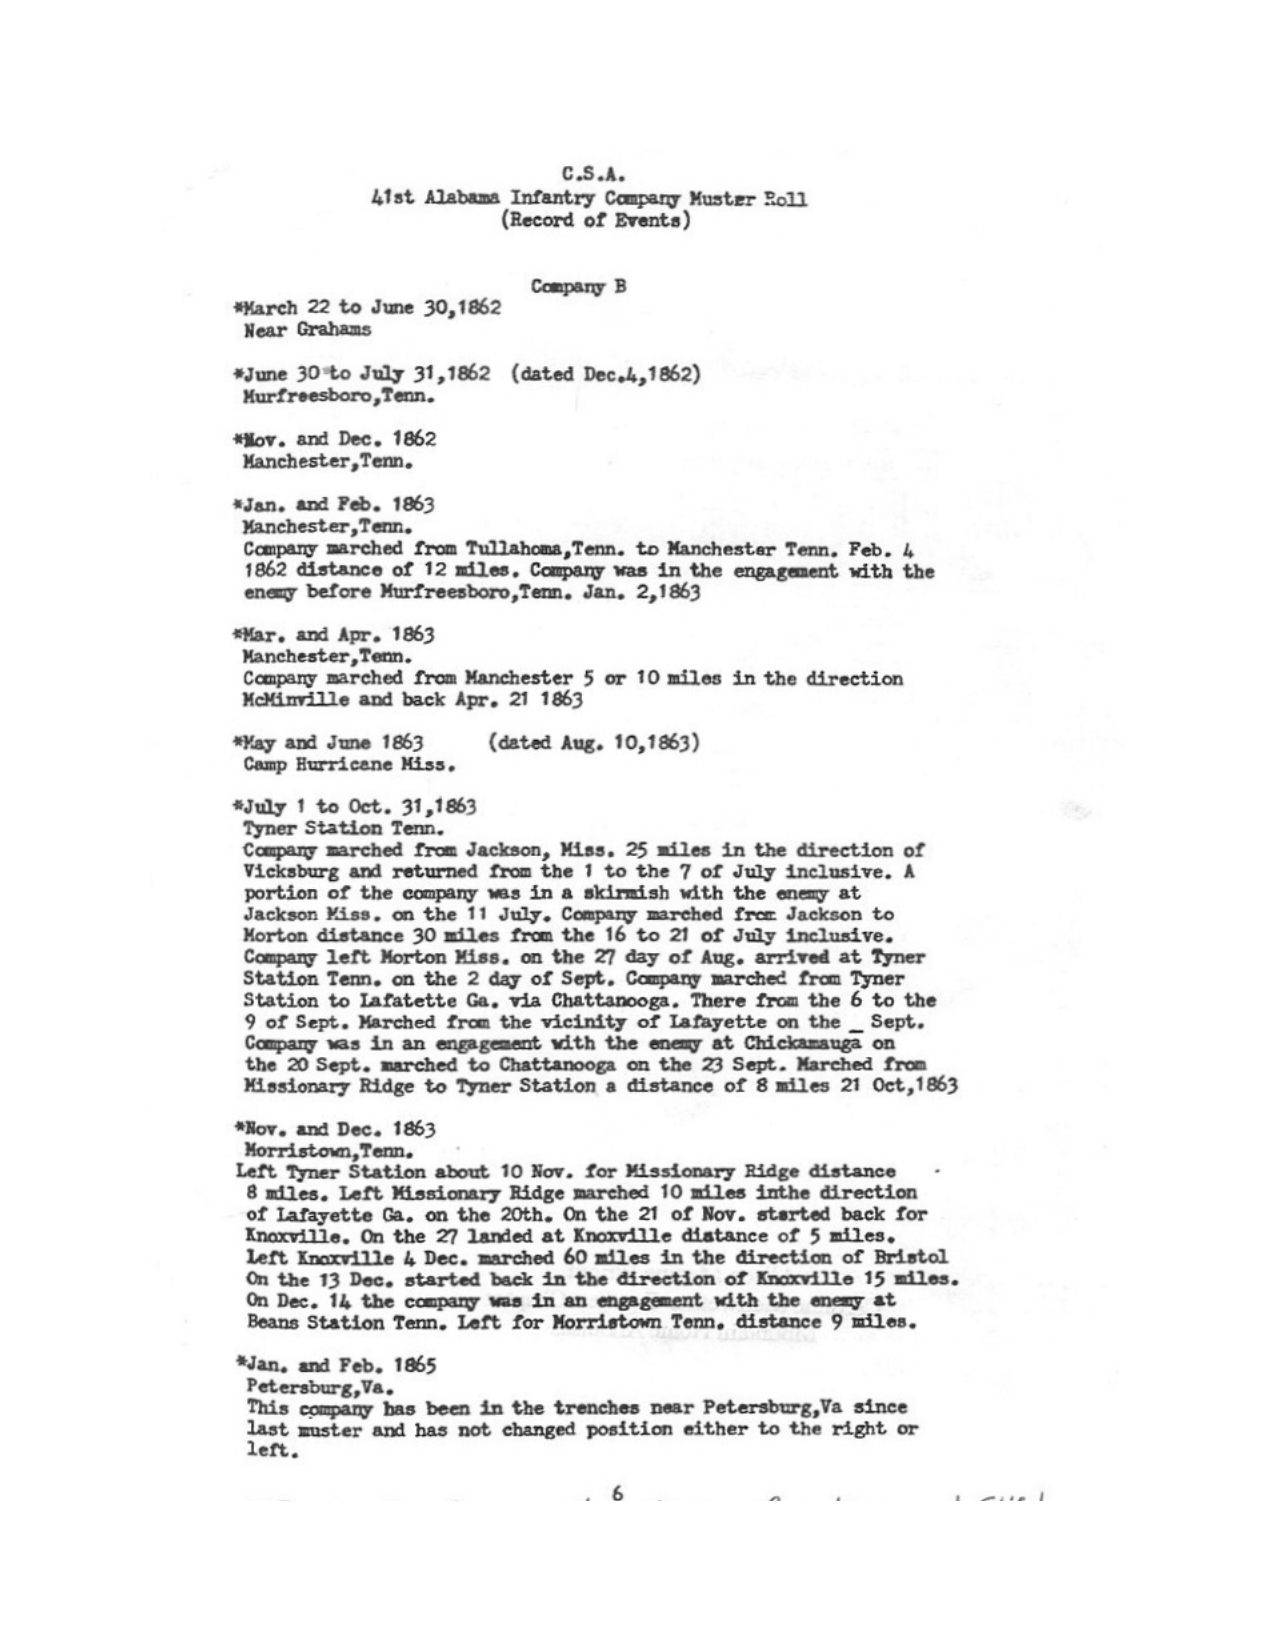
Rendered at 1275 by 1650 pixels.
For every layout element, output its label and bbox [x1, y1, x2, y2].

picture [150, 150, 1125, 1501]
